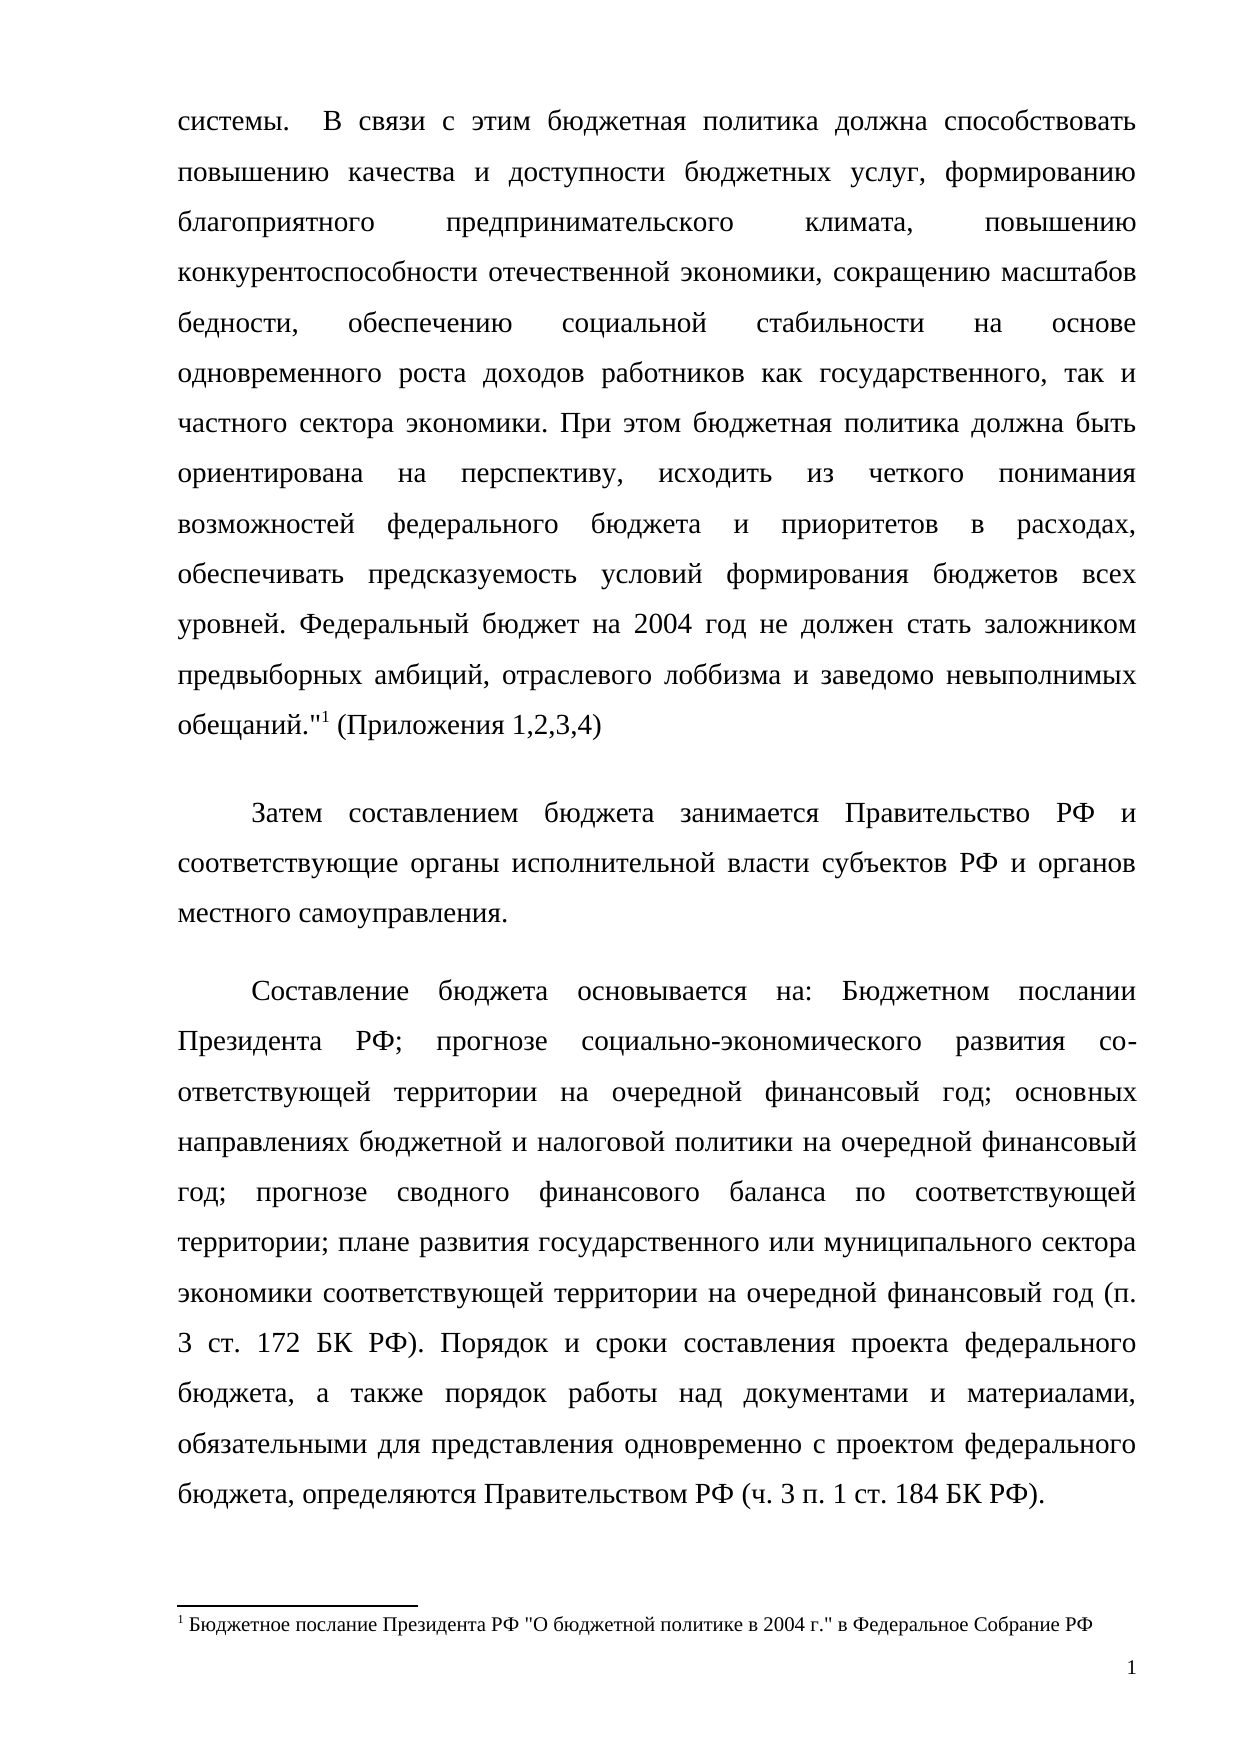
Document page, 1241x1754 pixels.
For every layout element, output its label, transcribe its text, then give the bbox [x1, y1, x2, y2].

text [177, 103, 1137, 741]
text Составление бюджета основывается на: Бюджетном послании Президента РФ; прогнозе социально-экономического развития соответствующей территории на очередной финансовый год; основных направлениях бюджетной и налоговой политики на очередной финансовый год; прогнозе сводного финансового баланса по соответствующей территории; плане развития государственного или муниципального сектора экономики соответствующей территории на очередной финансовый год (п. 3 ст. 172 БК РФ). Порядок и сроки составления проекта федерального бюджета, а также порядок работы над документами и материалами, обязательными для представления одновременно с проектом федерального бюджета, определяются Правительством РФ (ч. 3 п. 1 ст. 184 БК РФ). [177, 973, 1137, 1510]
text Затем составлением бюджета занимается Правительство РФ и соответствующие органы исполнительной власти субъектов РФ и органов местного самоуправления. [177, 795, 1137, 929]
